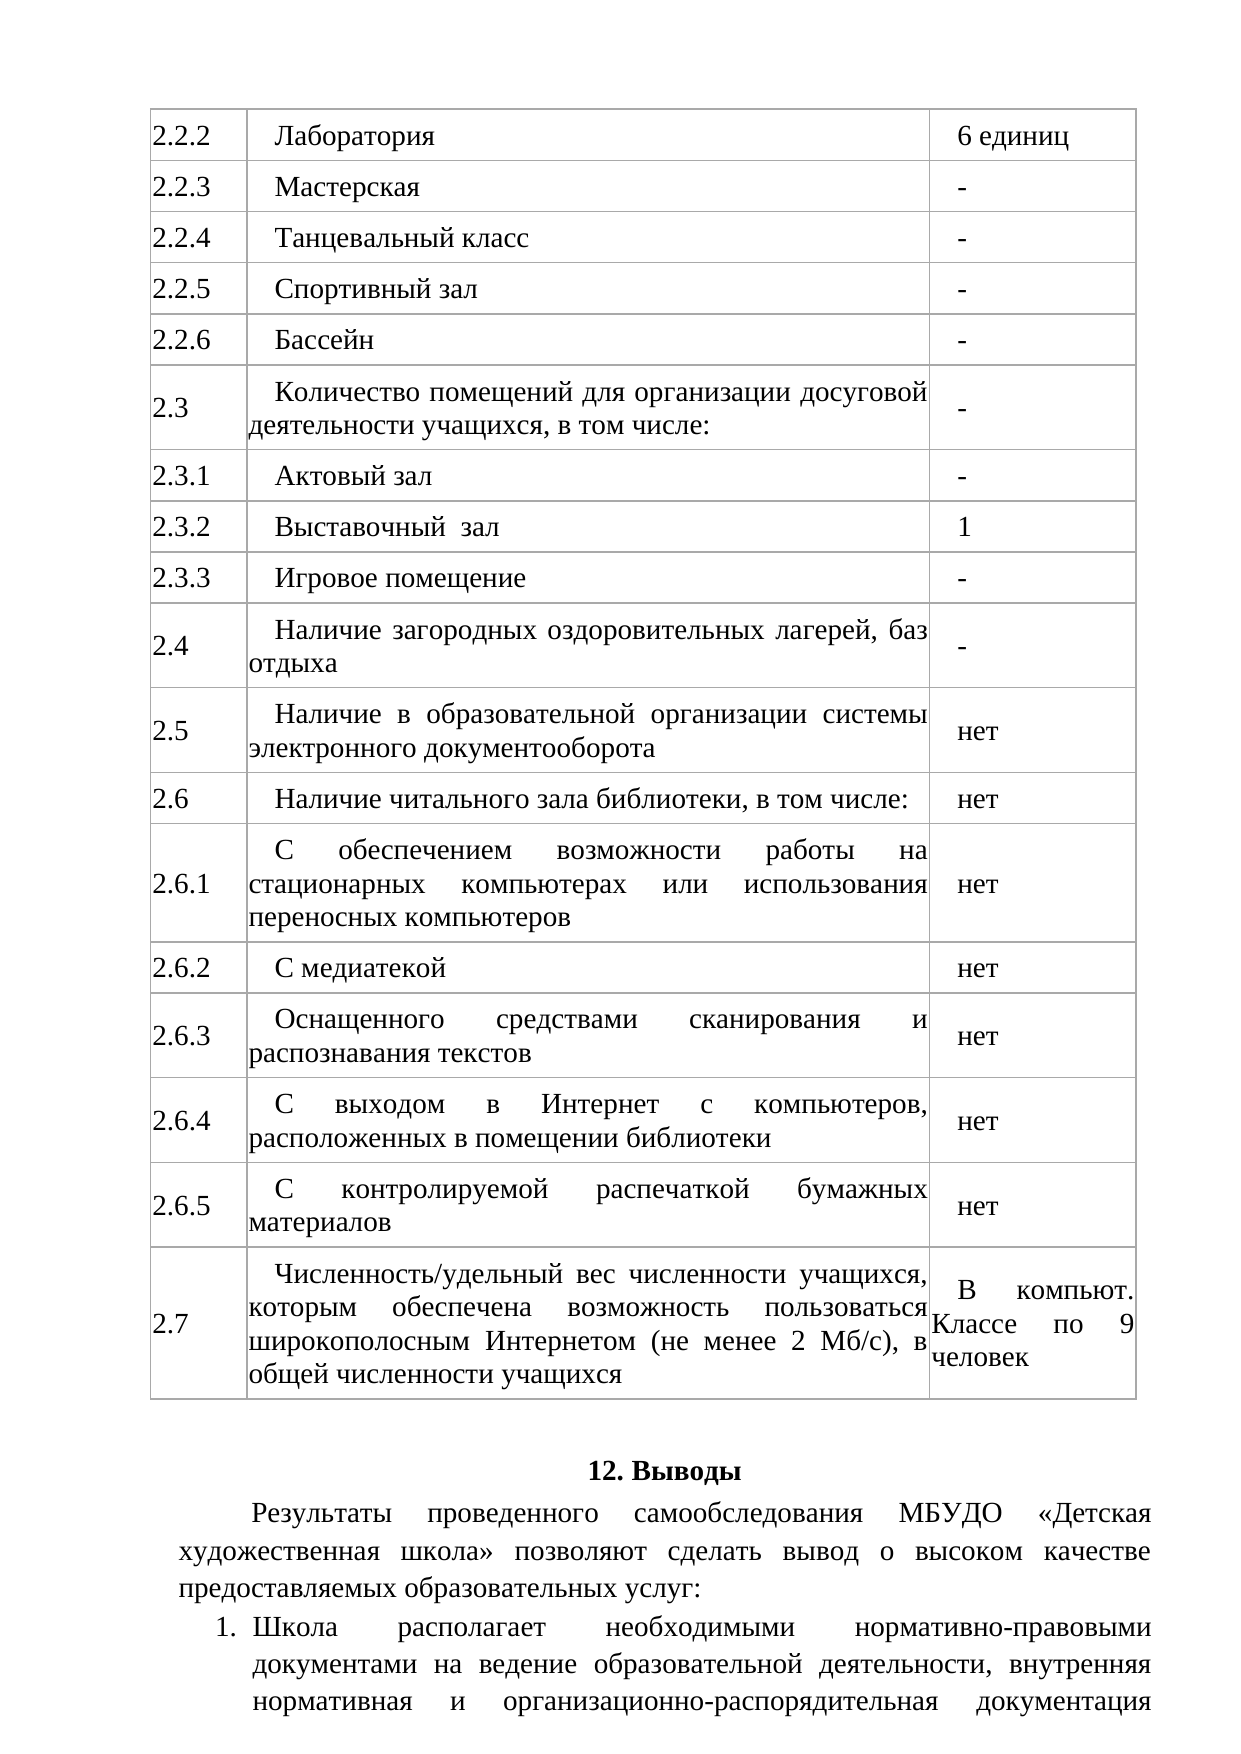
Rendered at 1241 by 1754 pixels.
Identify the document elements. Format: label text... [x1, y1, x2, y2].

table_cell - [930, 212, 1135, 262]
table_cell 2.3.3 [151, 553, 246, 602]
table_cell 2.2.6 [151, 315, 246, 364]
table_cell С медиатекой [248, 943, 929, 992]
table_cell 2.3 [151, 366, 246, 449]
table_cell 2.4 [151, 604, 246, 687]
table_cell 2.2.3 [151, 161, 246, 211]
table_cell 2.2.5 [151, 263, 246, 313]
table_cell 2.6 [151, 773, 246, 823]
table_cell 2.3.2 [151, 502, 246, 551]
table_cell Количество помещений для организации досуговой деятельности учащихся, в том числе: [248, 366, 929, 449]
table_cell 2.6.2 [151, 943, 246, 992]
table_cell Оснащенного средствами сканирования и распознавания текстов [248, 994, 929, 1077]
table_cell - [930, 553, 1135, 602]
text Результаты проведенного самообследования МБУДО «Детская художественная школа» позволяют сделать вывод о высоком качестве предоставляемых образовательных услуг: [178, 1495, 1151, 1604]
table_cell 2.6.3 [151, 994, 246, 1077]
table_cell 2.6.4 [151, 1078, 246, 1161]
table_cell 2.5 [151, 688, 246, 772]
table_cell нет [930, 773, 1135, 823]
table_cell Игровое помещение [248, 553, 929, 602]
table_cell - [930, 263, 1135, 313]
table_cell Спортивный зал [248, 263, 929, 313]
table_cell 1 [930, 502, 1135, 551]
table_cell Танцевальный класс [248, 212, 929, 262]
table_cell Наличие загородных оздоровительных лагерей, баз отдыха [248, 604, 929, 687]
table_cell Мастерская [248, 161, 929, 211]
table_cell Бассейн [248, 315, 929, 364]
table_cell 2.3.1 [151, 450, 246, 500]
table_cell - [930, 604, 1135, 687]
table_cell Наличие читального зала библиотеки, в том числе: [248, 773, 929, 823]
table_cell нет [930, 688, 1135, 772]
table_cell - [930, 450, 1135, 500]
table_cell В компьют. Классе по 9 человек [930, 1248, 1135, 1398]
table_cell нет [930, 943, 1135, 992]
table_cell С контролируемой распечаткой бумажных материалов [248, 1163, 929, 1246]
table_cell Актовый зал [248, 450, 929, 500]
table_cell Выставочный зал [248, 502, 929, 551]
table_cell 2.2.2 [151, 110, 246, 159]
table_cell 2.7 [151, 1248, 246, 1398]
table_cell Наличие в образовательной организации системы электронного документооборота [248, 688, 929, 772]
table_cell - [930, 366, 1135, 449]
table_cell нет [930, 1163, 1135, 1246]
table_cell 2.2.4 [151, 212, 246, 262]
table_cell Лаборатория [248, 110, 929, 159]
table_cell нет [930, 994, 1135, 1077]
table_cell 2.6.5 [151, 1163, 246, 1246]
table_cell - [930, 315, 1135, 364]
table_cell Численность/удельный вес численности учащихся, которым обеспечена возможность пользоваться широкополосным Интернетом (не менее 2 Мб/с), в общей численности учащихся [248, 1248, 929, 1398]
table_cell С обеспечением возможности работы на стационарных компьютерах или использования переносных компьютеров [248, 824, 929, 941]
table_cell нет [930, 824, 1135, 941]
list Выводы [587, 1454, 1180, 1487]
table_cell - [930, 161, 1135, 211]
table_cell 2.6.1 [151, 824, 246, 941]
table_cell нет [930, 1078, 1135, 1161]
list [215, 1609, 1151, 1717]
table_cell 6 единиц [930, 110, 1135, 159]
table_cell С выходом в Интернет с компьютеров, расположенных в помещении библиотеки [248, 1078, 929, 1161]
